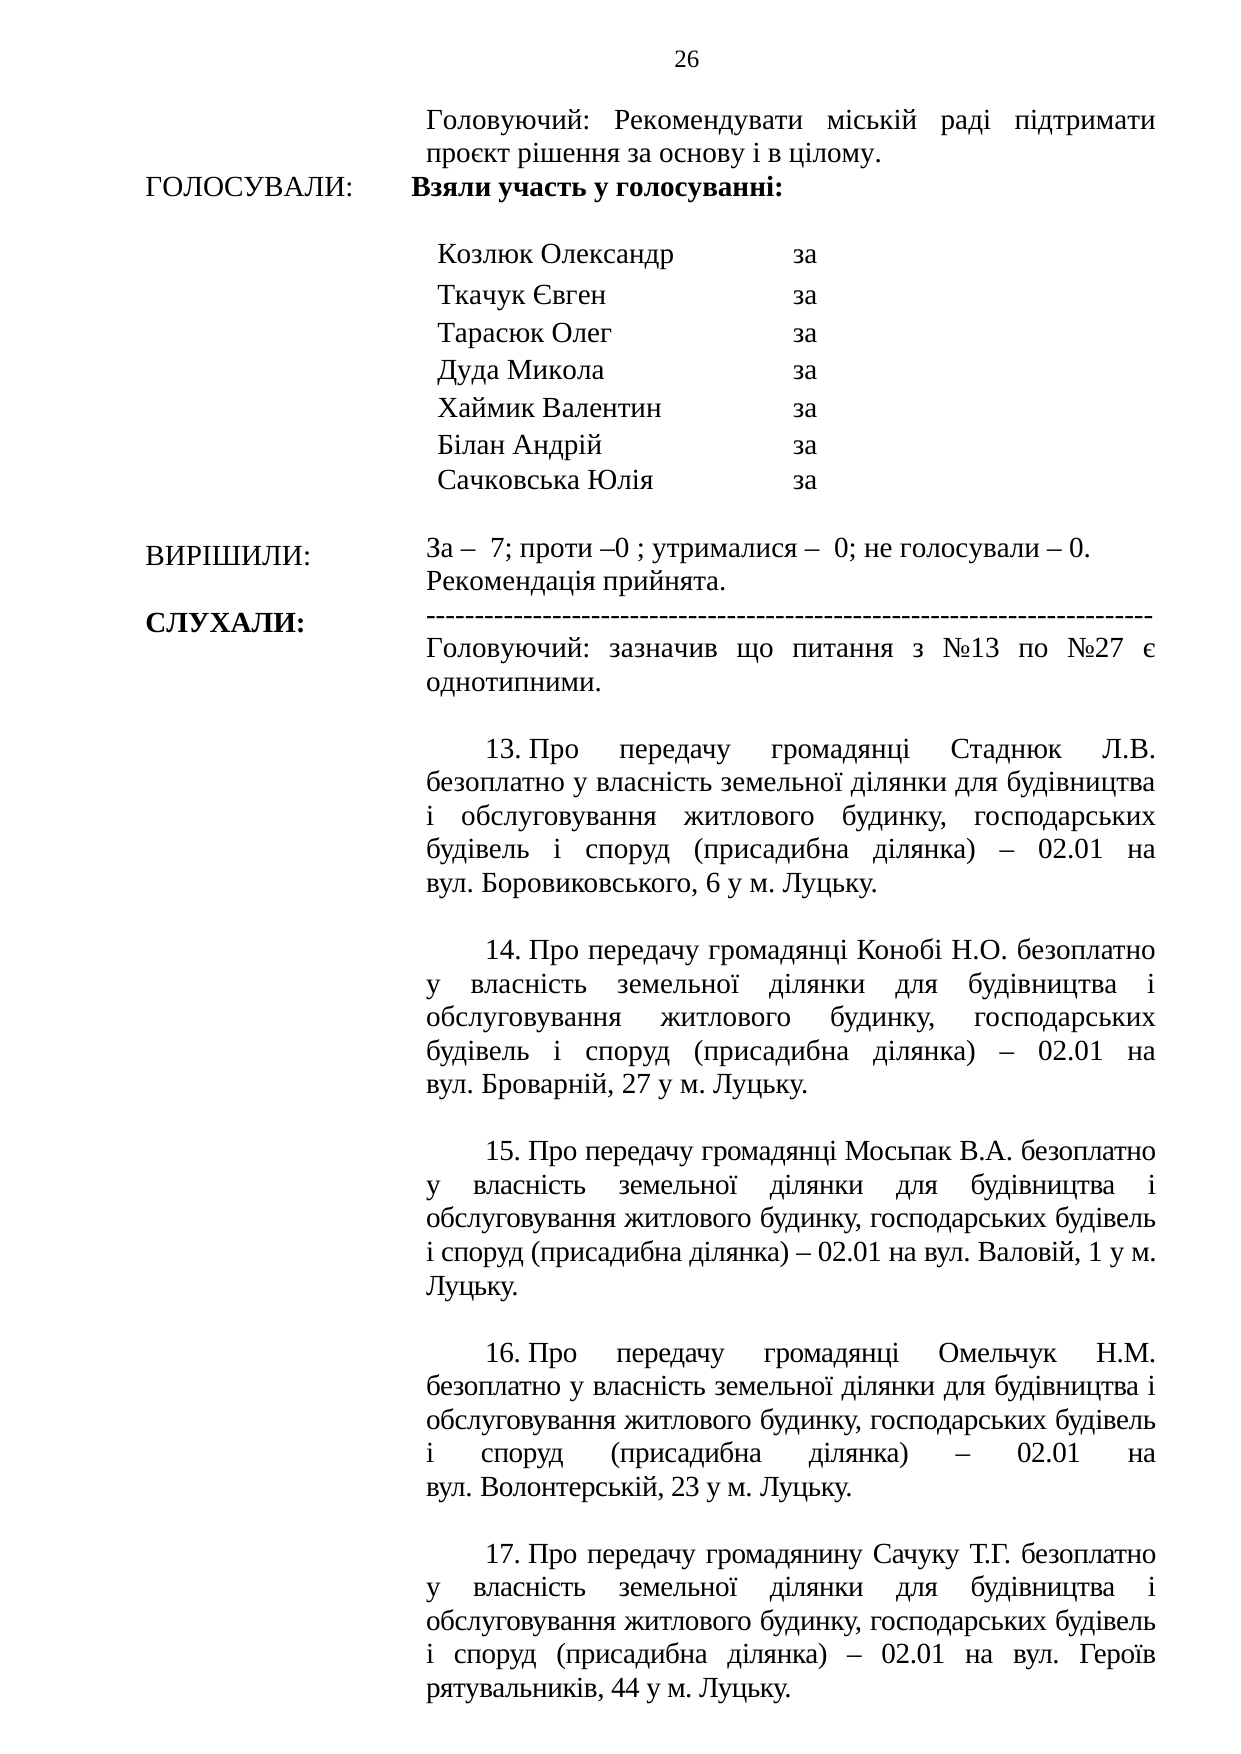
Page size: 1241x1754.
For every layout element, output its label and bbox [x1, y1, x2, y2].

table_cell [134, 102, 414, 1712]
table_cell [415, 102, 1168, 1712]
